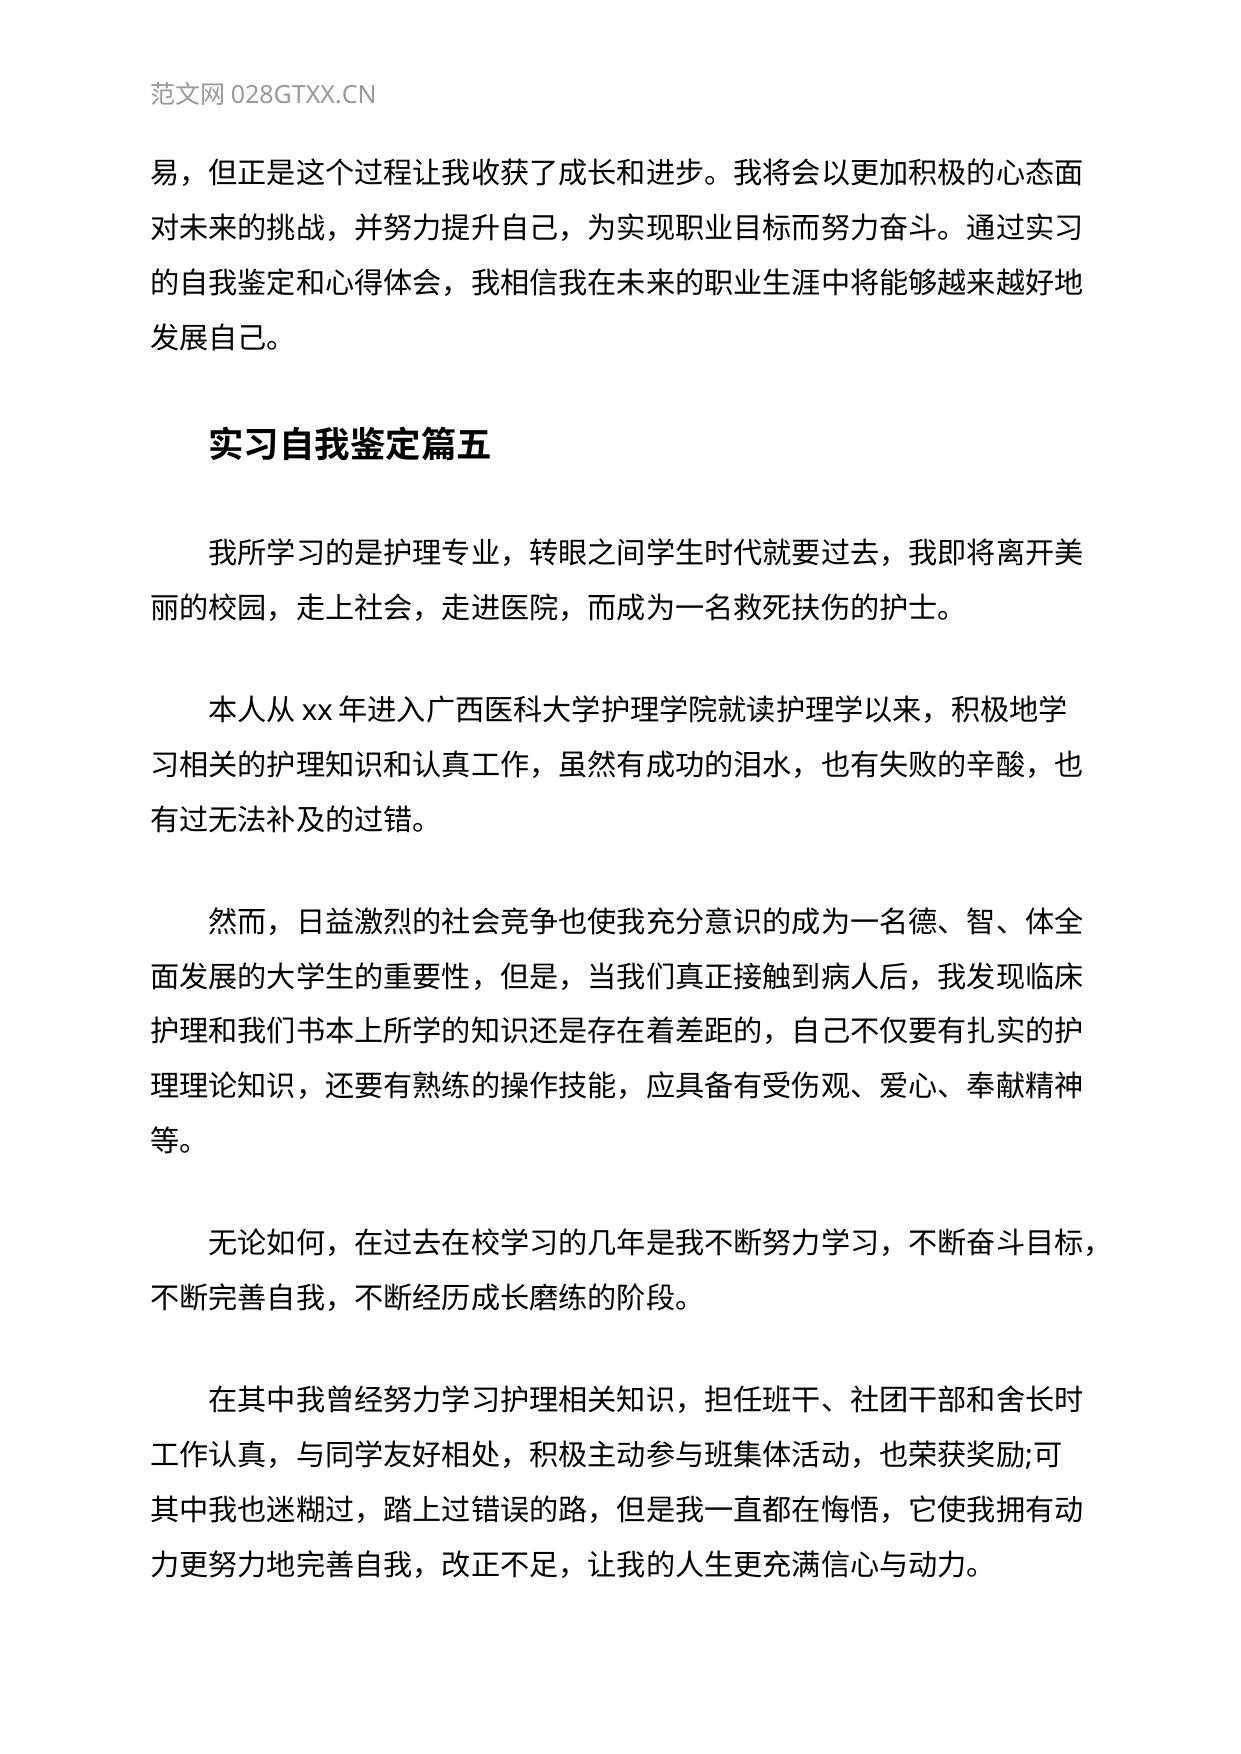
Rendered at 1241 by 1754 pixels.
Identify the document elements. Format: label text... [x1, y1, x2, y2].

text 然而，日益激烈的社会竞争也使我充分意识的成为一名德、智、体全面发展的大学生的重要性，但是，当我们真正接触到病人后，我发现临床护理和我们书本上所学的知识还是存在着差距的，自己不仅要有扎实的护理理论知识，还要有熟练的操作技能，应具备有受伤观、爱心、奉献精神等。 [150, 898, 1090, 1160]
text 实习自我鉴定篇五 [150, 416, 1090, 468]
text 本人从xx年进入广西医科大学护理学院就读护理学以来，积极地学习相关的护理知识和认真工作，虽然有成功的泪水，也有失败的辛酸，也有过无法补及的过错。 [150, 687, 1090, 839]
text 在其中我曾经努力学习护理相关知识，担任班干、社团干部和舍长时工作认真，与同学友好相处，积极主动参与班集体活动，也荣获奖励;可其中我也迷糊过，踏上过错误的路，但是我一直都在悔悟，它使我拥有动力更努力地完善自我，改正不足，让我的人生更充满信心与动力。 [150, 1376, 1090, 1583]
text 我所学习的是护理专业，转眼之间学生时代就要过去，我即将离开美丽的校园，走上社会，走进医院，而成为一名救死扶伤的护士。 [150, 530, 1090, 627]
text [150, 150, 1090, 357]
text 无论如何，在过去在校学习的几年是我不断努力学习，不断奋斗目标，不断完善自我，不断经历成长磨练的阶段。 [150, 1219, 1090, 1317]
